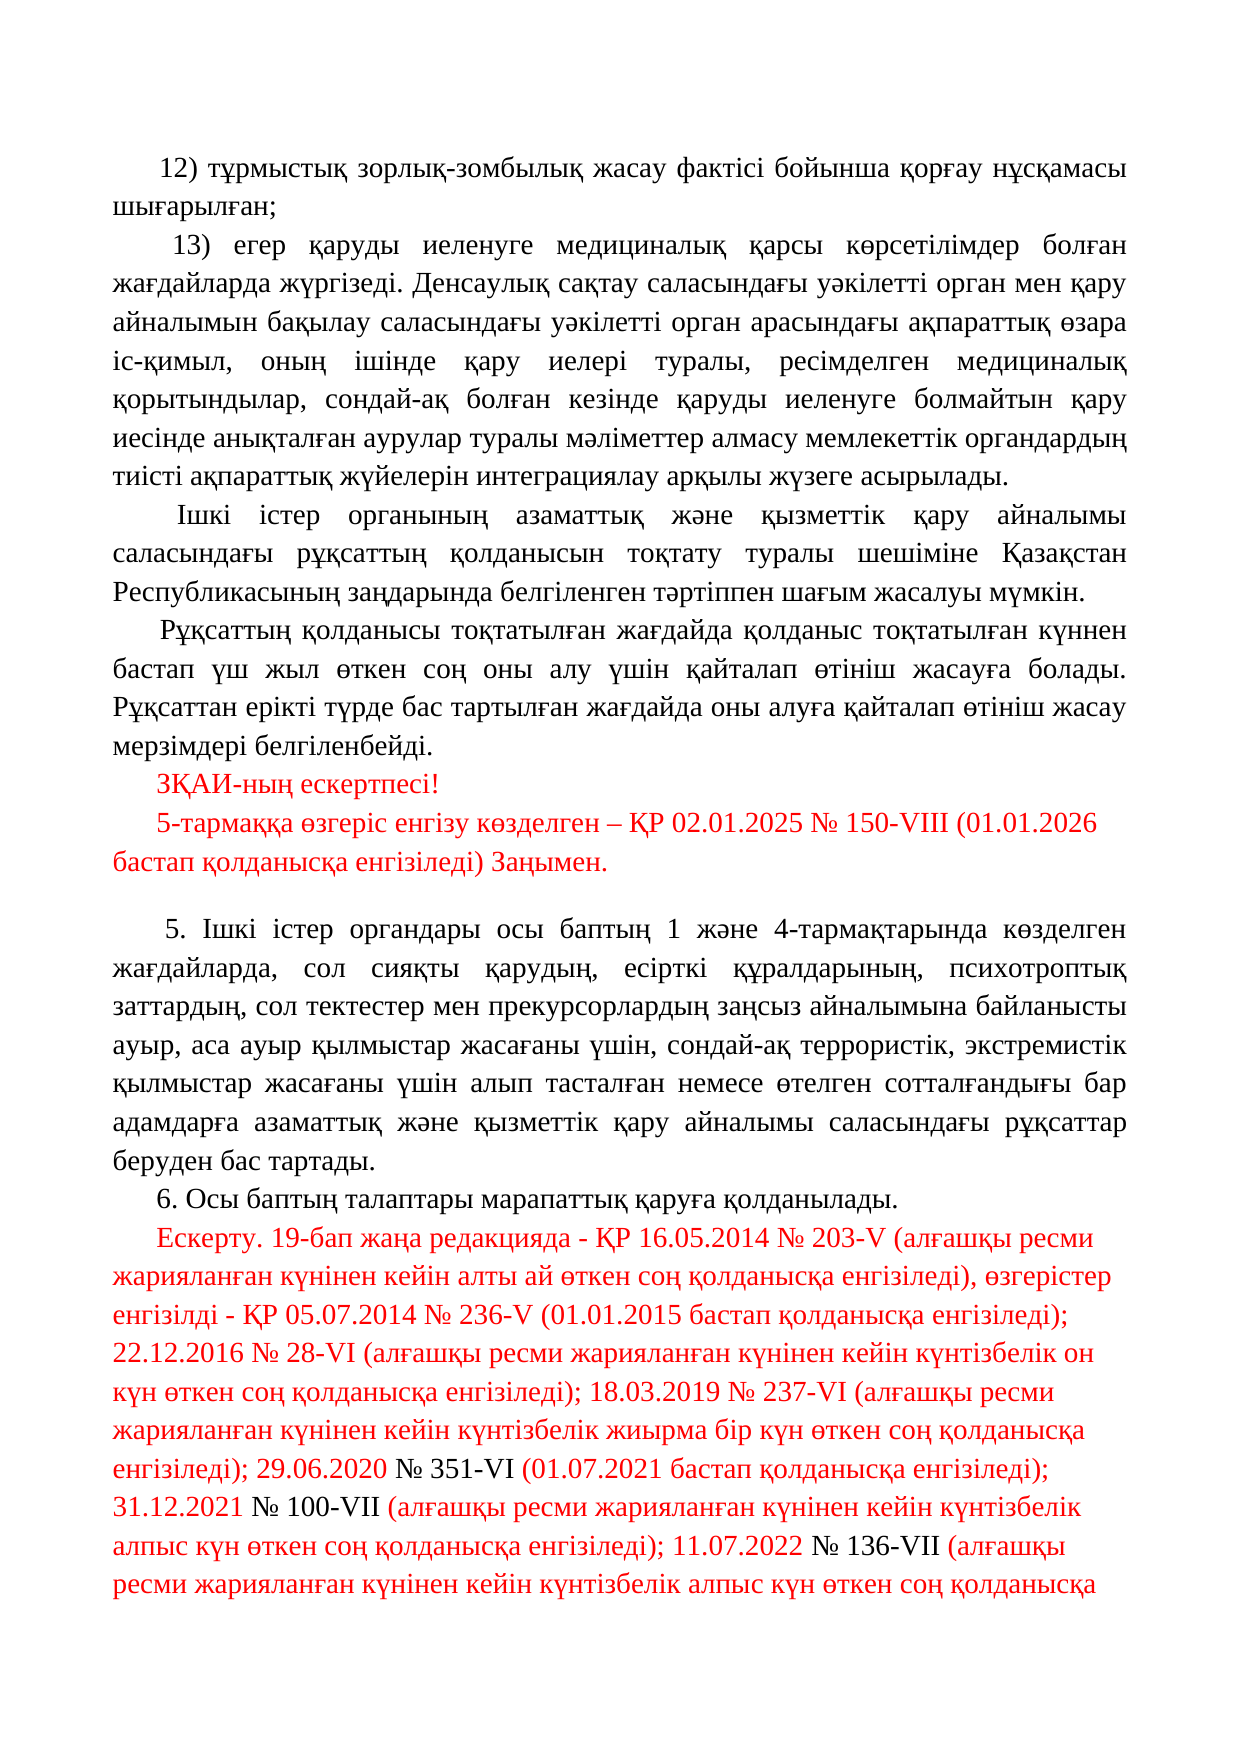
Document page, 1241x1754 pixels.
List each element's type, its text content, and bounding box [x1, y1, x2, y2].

text 13) егер қаруды иеленуге медициналық қарсы көрсетілімдер болған жағдайларда жүргізеді. Денсаулық сақтау саласындағы уәкілетті орган мен қару айналымын бақылау саласындағы уәкілетті орган арасындағы ақпараттық өзара іс-қимыл, оның ішінде қару иелері туралы, ресімделген медициналық қорытындылар, сондай-ақ болған кезінде қаруды иеленуге болмайтын қару иесінде анықталған аурулар туралы мәліметтер алмасу мемлекеттік органдардың тиісті ақпараттық жүйелерін интеграциялау арқылы жүзеге асырылады. [112, 227, 1128, 492]
text 6. Осы баптың талаптары марапаттық қаруға қолданылады. [112, 1181, 1128, 1215]
text 5. Ішкі істер органдары осы баптың 1 және 4-тармақтарында көзделген жағдайларда, сол сияқты қарудың, есірткі құралдарының, психотроптық заттардың, сол тектестер мен прекурсорлардың заңсыз айналымына байланысты ауыр, аса ауыр қылмыстар жасағаны үшін, сондай-ақ террористік, экстремистік қылмыстар жасағаны үшін алып тасталған немесе өтелген сотталғандығы бар адамдарға азаматтық және қызметтік қару айналымы саласындағы рұқсаттар беруден бас тартады. [112, 911, 1128, 1176]
text 12) тұрмыстық зорлық-зомбылық жасау фактісі бойынша қорғау нұсқамасы шығарылған; [112, 150, 1128, 222]
text Рұқсаттың қолданысы тоқтатылған жағдайда қолданыс тоқтатылған күннен бастап үш жыл өткен соң оны алу үшін қайталап өтініш жасауға болады. Рұқсаттан ерікті түрде бас тартылған жағдайда оны алуға қайталап өтініш жасау мерзімдері белгіленбейді. [112, 612, 1128, 762]
text ЗҚАИ-ның ескертпесі! 5-тармаққа өзгеріс енгізу көзделген – ҚР 02.01.2025 № 150-VIII (01.01.2026 бастап қолданысқа енгізіледі) Заңымен. [112, 767, 1128, 907]
text Ішкі істер органының азаматтық және қызметтік қару айналымы саласындағы рұқсаттың қолданысын тоқтату туралы шешіміне Қазақстан Республикасының заңдарында белгіленген тәртіппен шағым жасалуы мүмкін. [112, 497, 1128, 607]
